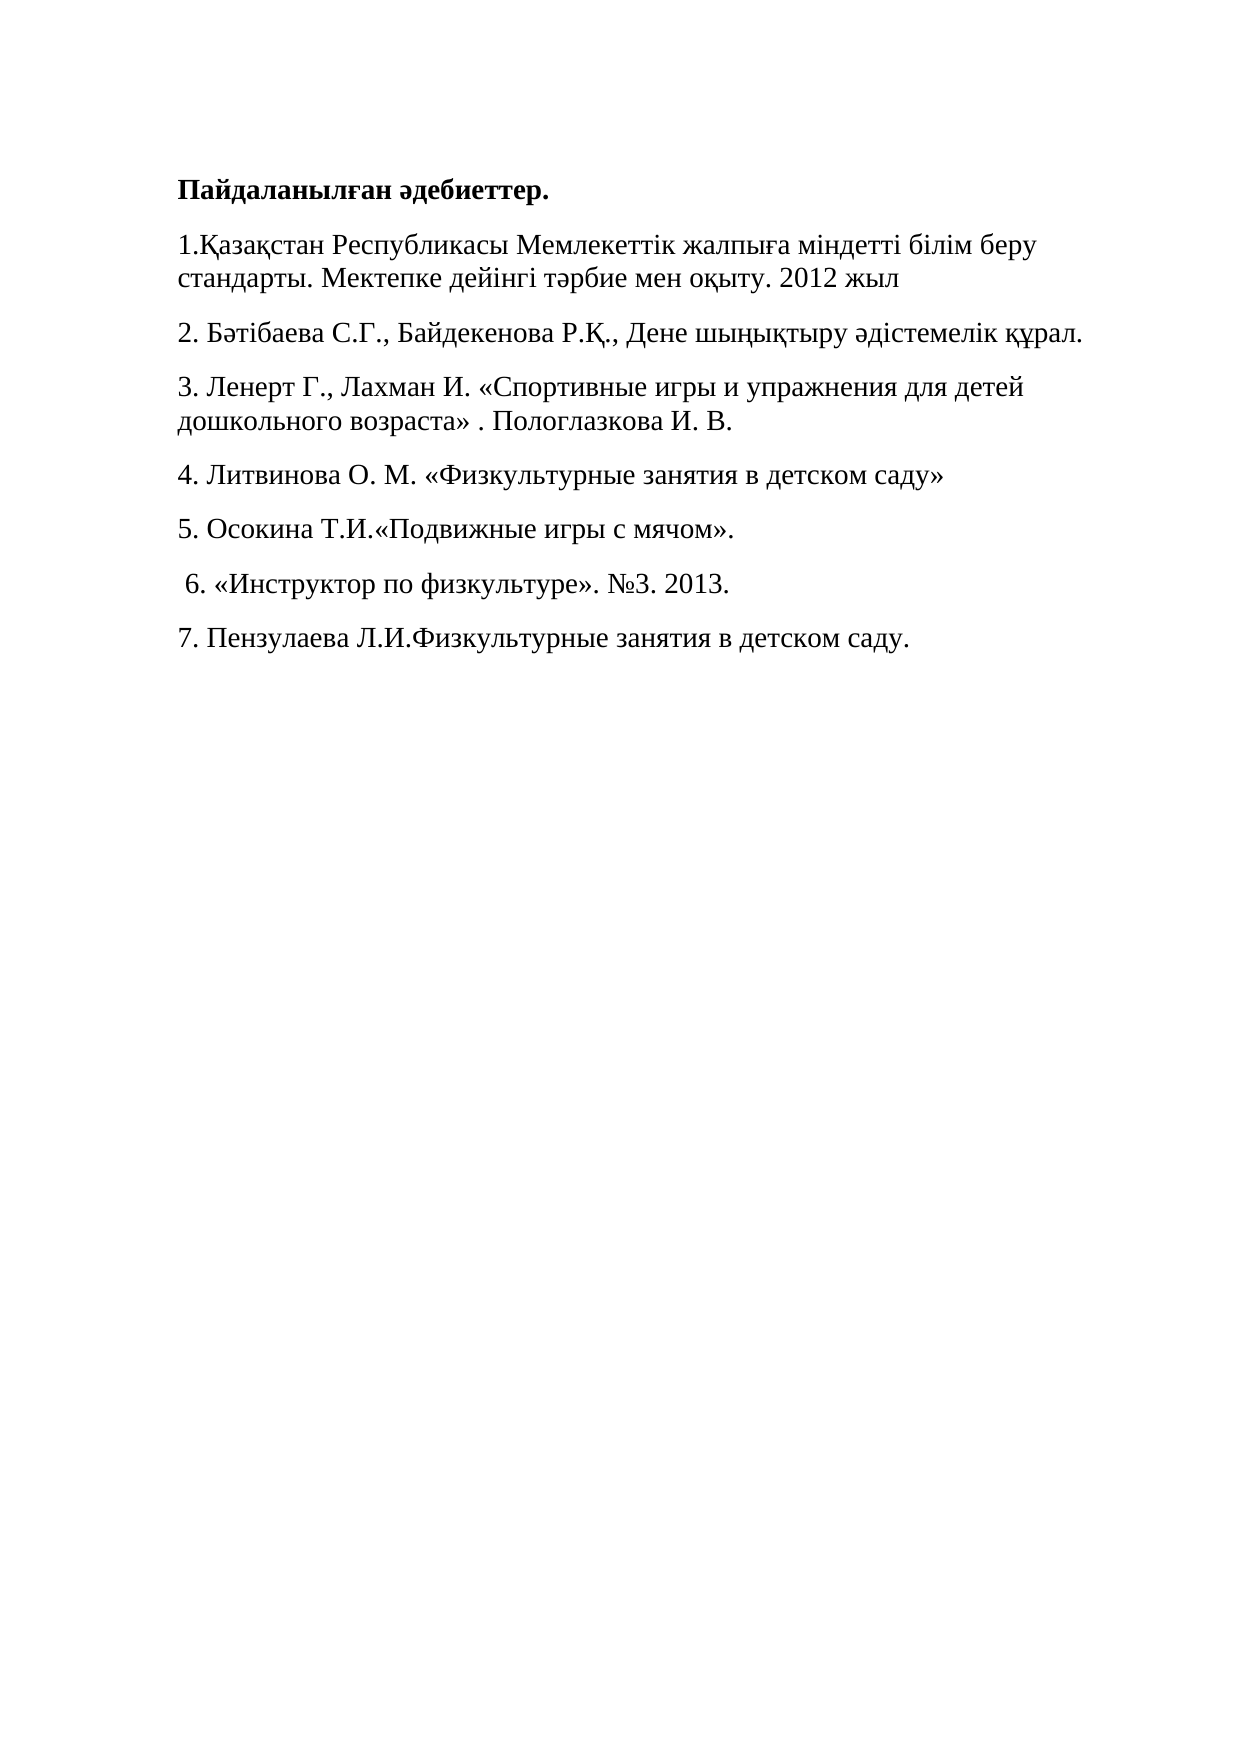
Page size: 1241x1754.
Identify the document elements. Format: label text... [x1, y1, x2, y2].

text 5. Осокина Т.И.«Подвижные игры с мячом». [177, 511, 1152, 545]
text 7. Пензулаева Л.И.Физкультурные занятия в детском саду. [177, 620, 1152, 654]
text Пайдаланылған әдебиеттер. [177, 172, 1152, 206]
text 6. «Инструктор по физкультуре». №3. 2013. [177, 566, 1152, 599]
text 4. Литвинова О. М. «Физкультурные занятия в детском саду» [177, 457, 1152, 491]
text 2. Бәтібаева С.Г., Байдекенова Р.Қ., Дене шыңықтыру әдістемелік құрал. [177, 315, 1152, 348]
text 1.Қазақстан Республикасы Мемлекеттік жалпыға міндетті білім беру стандарты. Мектепке дейінгі тәрбие мен оқыту. 2012 жыл [177, 227, 1152, 294]
text 3. Ленерт Г., Лахман И. «Спортивные игры и упражнения для детей дошкольного возраста» . Пологлазкова И. В. [177, 369, 1152, 436]
